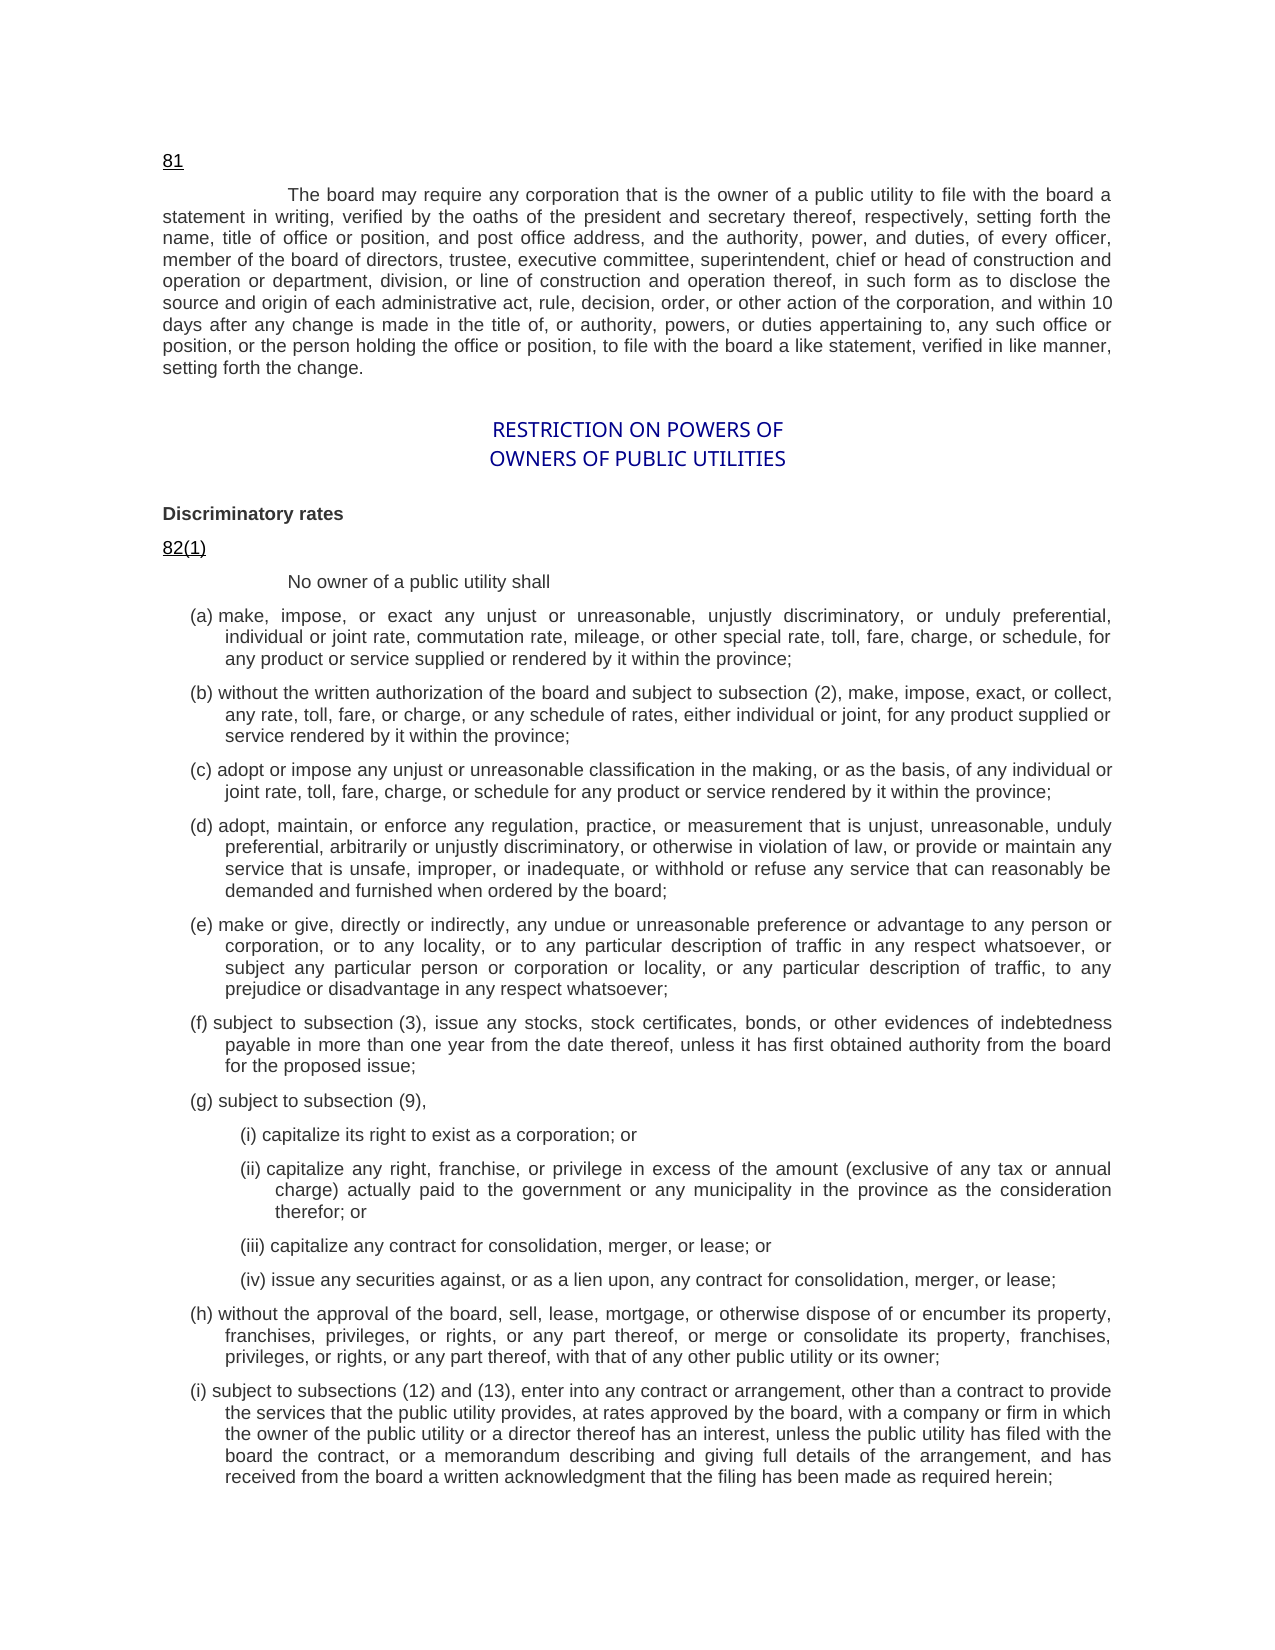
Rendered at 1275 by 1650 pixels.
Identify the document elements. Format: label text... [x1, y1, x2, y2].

text (c) adopt or impose any unjust or unreasonable classification in the making, or as the basis, of any individual or joint rate, toll, fare, charge, or schedule for any product or service rendered by it within the province; [190, 759, 1112, 802]
text (i) subject to subsections (12) and (13), enter into any contract or arrangement, other than a contract to provide the services that the public utility provides, at rates approved by the board, with a company or firm in which the owner of the public utility or a director thereof has an interest, unless the public utility has filed with the board the contract, or a memorandum describing and giving full details of the arrangement, and has received from the board a written acknowledgment that the filing has been made as required herein; [190, 1380, 1112, 1488]
text The board may require any corporation that is the owner of a public utility to file with the board a statement in writing, verified by the oaths of the president and secretary thereof, respectively, setting forth the name, title of office or position, and post office address, and the authority, power, and duties, of every officer, member of the board of directors, trustee, executive committee, superintendent, chief or head of construction and operation or department, division, or line of construction and operation thereof, in such form as to disclose the source and origin of each administrative act, rule, decision, order, or other action of the corporation, and within 10 days after any change is made in the title of, or authority, powers, or duties appertaining to, any such office or position, or the person holding the office or position, to file with the board a like statement, verified in like manner, setting forth the change. [162, 184, 1112, 378]
text (h) without the approval of the board, sell, lease, mortgage, or otherwise dispose of or encumber its property, franchises, privileges, or rights, or any part thereof, or merge or consolidate its property, franchises, privileges, or rights, or any part thereof, with that of any other public utility or its owner; [190, 1303, 1112, 1367]
text 82(1) [162, 537, 1112, 558]
text (g) subject to subsection (9), [190, 1089, 1112, 1111]
text Discriminatory rates [162, 502, 1112, 524]
text (ii) capitalize any right, franchise, or privilege in excess of the amount (exclusive of any tax or annual charge) actually paid to the government or any municipality in the province as the consideration therefor; or [240, 1157, 1112, 1222]
text (iii) capitalize any contract for consolidation, merger, or lease; or [240, 1235, 1112, 1256]
text (iv) issue any securities against, or as a lien upon, any contract for consolidation, merger, or lease; [240, 1269, 1112, 1290]
text (e) make or give, directly or indirectly, any undue or unreasonable preference or advantage to any person or corporation, or to any locality, or to any particular description of traffic in any respect whatsoever, or subject any particular person or corporation or locality, or any particular description of traffic, to any prejudice or disadvantage in any respect whatsoever; [190, 913, 1112, 1000]
text (f) subject to subsection (3), issue any stocks, stock certificates, bonds, or other evidences of indebtedness payable in more than one year from the date thereof, unless it has first obtained authority from the board for the proposed issue; [190, 1012, 1112, 1077]
text (i) capitalize its right to exist as a corporation; or [240, 1123, 1112, 1145]
text (a) make, impose, or exact any unjust or unreasonable, unjustly discriminatory, or unduly preferential, individual or joint rate, commutation rate, mileage, or other special rate, toll, fare, charge, or schedule, for any product or service supplied or rendered by it within the province; [190, 605, 1112, 669]
text 81 [162, 150, 1112, 172]
text (d) adopt, maintain, or enforce any regulation, practice, or measurement that is unjust, unreasonable, unduly preferential, arbitrarily or unjustly discriminatory, or otherwise in violation of law, or provide or maintain any service that is unsafe, improper, or inadequate, or withhold or refuse any service that can reasonably be demanded and furnished when ordered by the board; [190, 815, 1112, 901]
text (b) without the written authorization of the board and subject to subsection (2), make, impose, exact, or collect, any rate, toll, fare, or charge, or any schedule of rates, either individual or joint, for any product supplied or service rendered by it within the province; [190, 682, 1112, 747]
text No owner of a public utility shall [162, 571, 1112, 592]
text RESTRICTION ON POWERS OF OWNERS OF PUBLIC UTILITIES [162, 416, 1112, 472]
